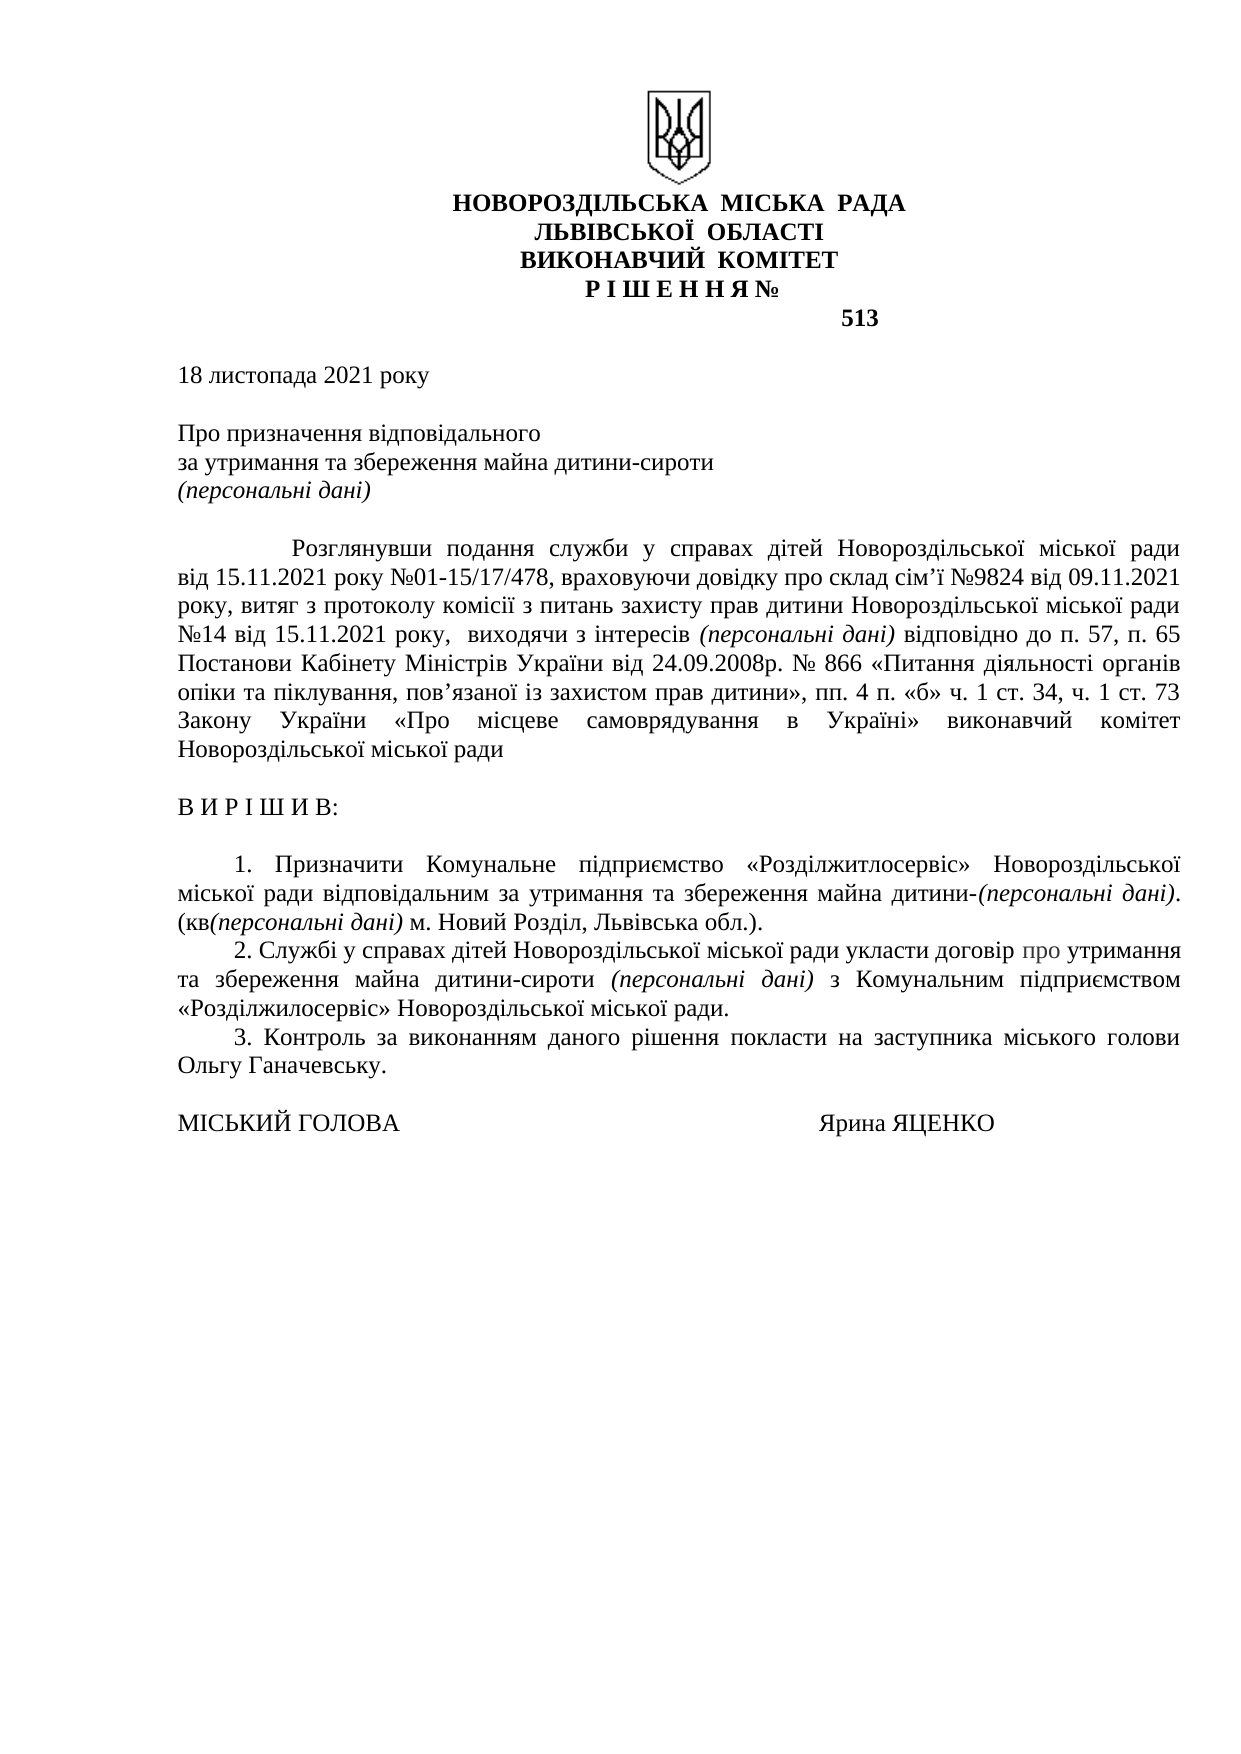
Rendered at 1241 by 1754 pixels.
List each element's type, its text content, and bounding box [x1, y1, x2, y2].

text 3. Контроль за виконанням даного рішення покласти на заступника міського голови Ольгу Ганачевську. [177, 1022, 1181, 1079]
text 2. Службі у справах дітей Новороздільської міської ради укласти договір про утримання та збереження майна дитини-сироти (персональні дані) з Комунальним підприємством «Розділжилосервіс» Новороздільської міської ради. [177, 935, 1181, 1022]
picture [585, 88, 774, 188]
text Р І Ш Е Н Н Я № [177, 274, 1181, 303]
text ЛЬВІВСЬКОЇ ОБЛАСТІ [177, 217, 1181, 245]
text Розглянувши подання служби у справах дітей Новороздільської міської ради від 15.11.2021 року №01-15/17/478, враховуючи довідку про склад сім’ї №9824 від 09.11.2021 року, витяг з протоколу комісії з питань захисту прав дитини Новороздільської міської ради №14 від 15.11.2021 року, виходячи з інтересів (персональні дані) відповідно до п. 57, п. 65 Постанови Кабінету Міністрів України від 24.09.2008р. № 866 «Питання діяльності органів опіки та піклування, пов’язаної із захистом прав дитини», пп. 4 п. «б» ч. 1 ст. 34, ч. 1 ст. 73 Закону України «Про місцеве самоврядування в Україні» виконавчий комітет Новороздільської міської ради [177, 533, 1181, 763]
text 18 листопада 2021 року [177, 360, 1181, 389]
text 1. Призначити Комунальне підприємство «Розділжитлосервіс» Новороздільської міської ради відповідальним за утримання та збереження майна дитини-(персональні дані). (кв(персональні дані) м. Новий Розділ, Львівська обл.). [177, 849, 1181, 935]
text Про призначення відповідального [177, 418, 1181, 447]
text ВИКОНАВЧИЙ КОМІТЕТ [177, 245, 1181, 274]
text 513 [177, 303, 1181, 332]
text В И Р І Ш И В: [177, 792, 1181, 820]
text МІСЬКИЙ ГОЛОВА Ярина ЯЦЕНКО [177, 1108, 1181, 1137]
text НОВОРОЗДІЛЬСЬКА МІСЬКА РАДА [177, 188, 1181, 217]
text (персональні дані) [177, 475, 1181, 504]
text за утримання та збереження майна дитини-сироти [177, 447, 1181, 475]
